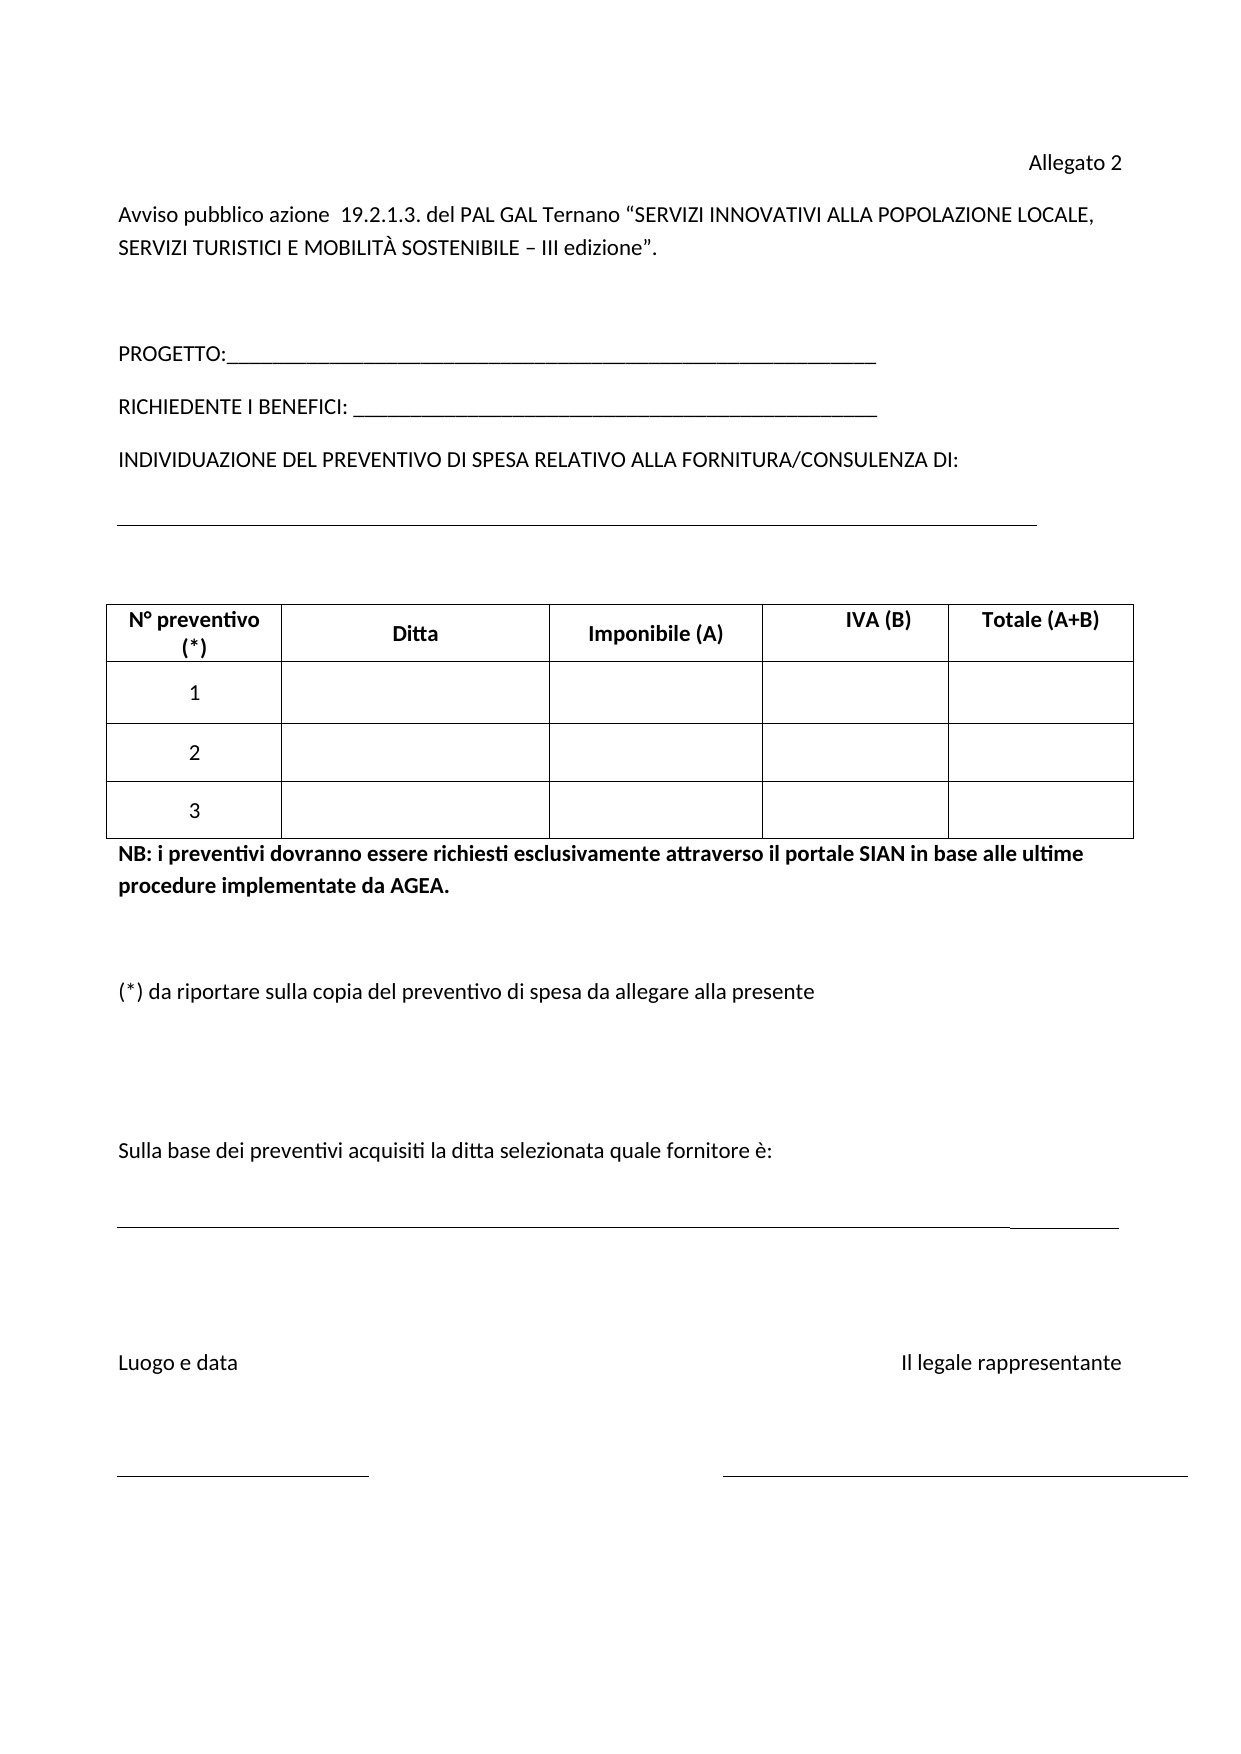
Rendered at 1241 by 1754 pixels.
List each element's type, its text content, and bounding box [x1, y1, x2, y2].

text NB: i preventivi dovranno essere richiesti esclusivamente attraverso il portale SIAN in base alle ultime procedure implementate da AGEA. [118, 839, 1122, 899]
text RICHIEDENTE I BENEFICI: ______________________________________________ [118, 392, 1122, 420]
table_cell [949, 782, 1133, 838]
text Avviso pubblico azione 19.2.1.3. del PAL GAL Ternano “SERVIZI INNOVATIVI ALLA POPOLAZIONE LOCALE, SERVIZI TURISTICI E MOBILITÀ SOSTENIBILE – III edizione”. [118, 201, 1122, 261]
table_cell [550, 662, 762, 723]
table_cell [763, 662, 948, 723]
text (*) da riportare sulla copia del preventivo di spesa da allegare alla presente [118, 977, 1122, 1005]
table_cell [949, 662, 1133, 723]
text Allegato 2 [118, 148, 1122, 176]
table_cell [949, 724, 1133, 781]
table_header Ditta [282, 605, 549, 661]
table_cell 3 [107, 782, 281, 838]
table_cell [282, 782, 549, 838]
table_cell 1 [107, 662, 281, 723]
text Luogo e data Il legale rappresentante [118, 1348, 1122, 1376]
table_cell [763, 782, 948, 838]
table_header N° preventivo (*) [107, 605, 281, 661]
table_cell [550, 782, 762, 838]
text PROGETTO:_________________________________________________________ [118, 339, 1122, 367]
table_cell [763, 724, 948, 781]
text Sulla base dei preventivi acquisiti la ditta selezionata quale fornitore è: [118, 1136, 1122, 1164]
text INDIVIDUAZIONE DEL PREVENTIVO DI SPESA RELATIVO ALLA FORNITURA/CONSULENZA DI: [118, 445, 1122, 473]
table_header Imponibile (A) [550, 605, 762, 661]
table_header Totale (A+B) [949, 605, 1133, 661]
table_cell [282, 724, 549, 781]
table_cell [550, 724, 762, 781]
table_cell [282, 662, 549, 723]
table_cell 2 [107, 724, 281, 781]
table_header IVA (B) [763, 605, 948, 661]
